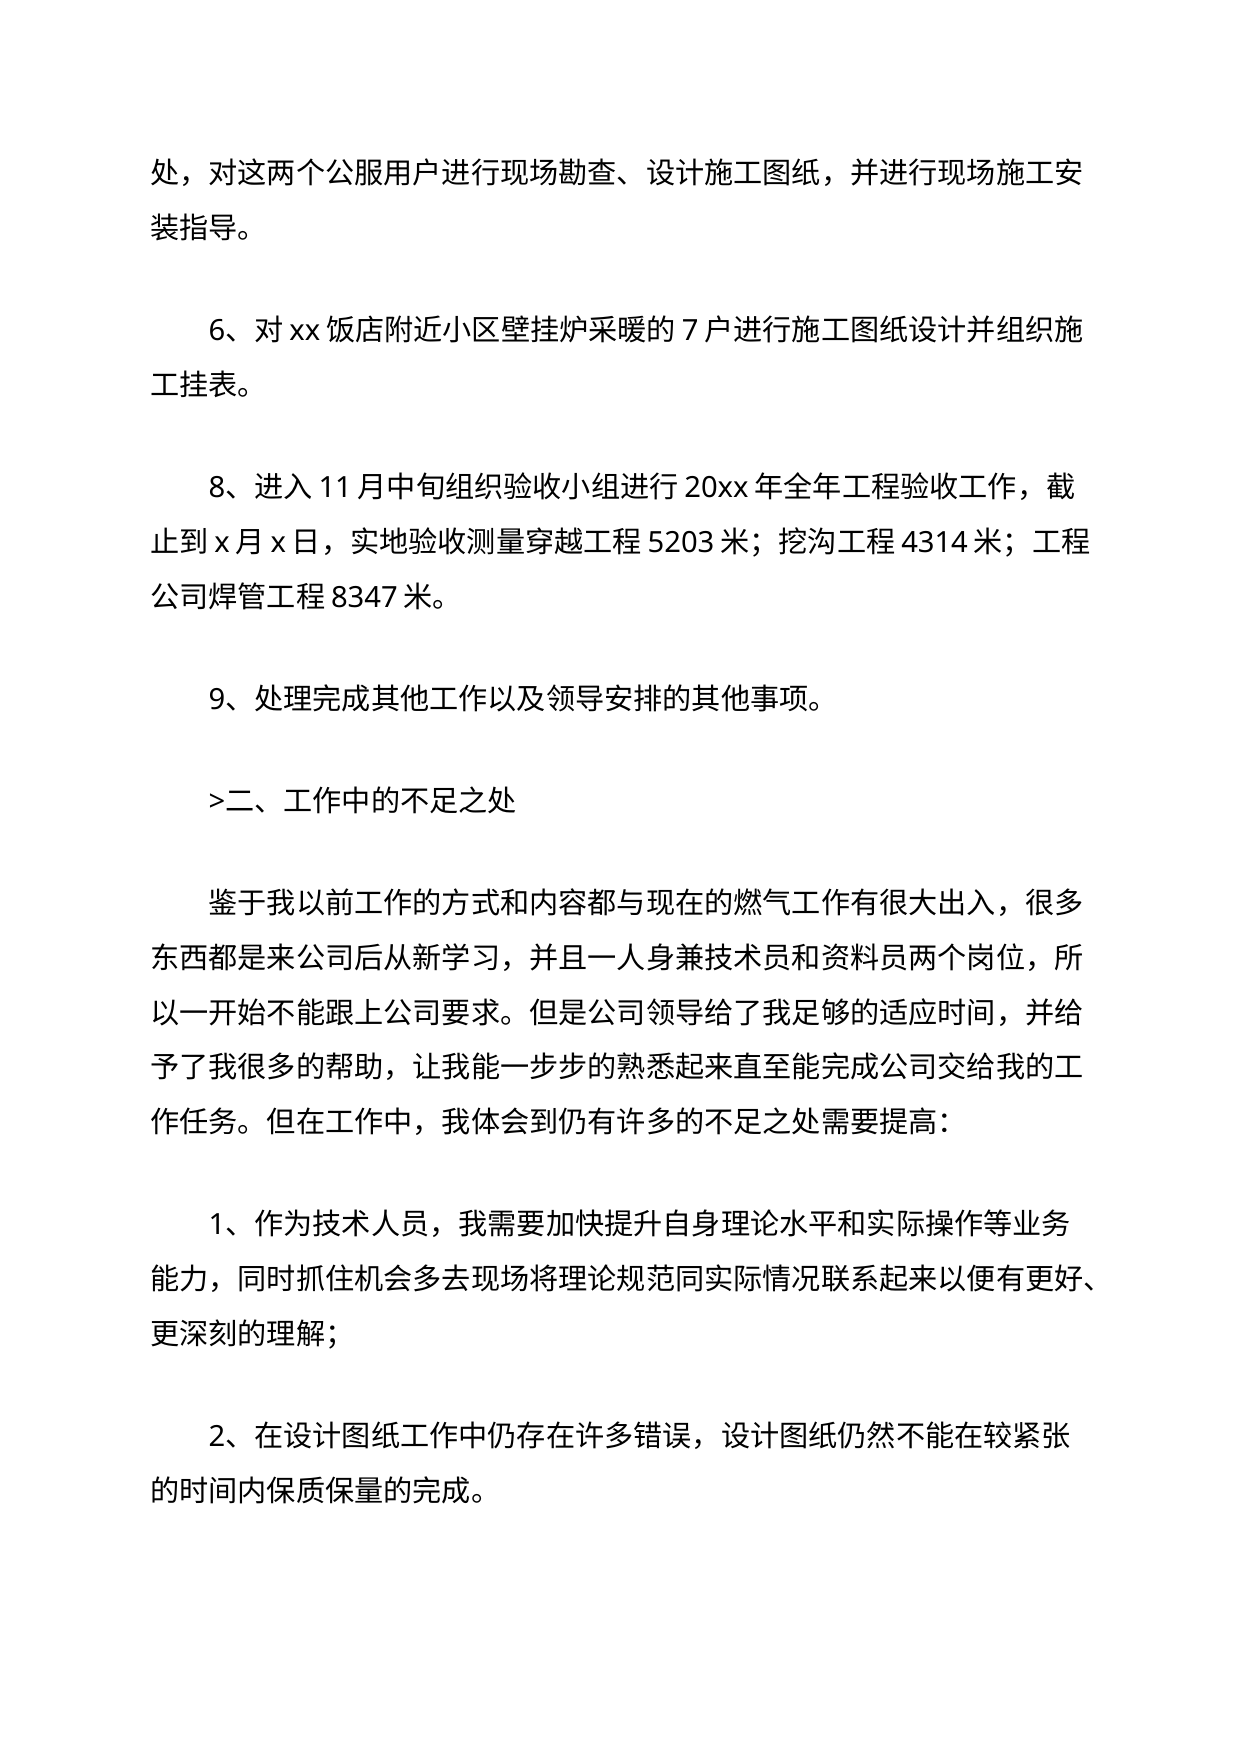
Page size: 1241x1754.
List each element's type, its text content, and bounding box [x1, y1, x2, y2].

text 8、进入11月中旬组织验收小组进行20xx年全年工程验收工作，截止到x月x日，实地验收测量穿越工程5203米；挖沟工程4314米；工程公司焊管工程8347米。 [150, 463, 1090, 616]
text 2、在设计图纸工作中仍存在许多错误，设计图纸仍然不能在较紧张的时间内保质保量的完成。 [150, 1412, 1090, 1510]
text >二、工作中的不足之处 [150, 777, 1090, 820]
text 1、作为技术人员，我需要加快提升自身理论水平和实际操作等业务能力，同时抓住机会多去现场将理论规范同实际情况联系起来以便有更好、更深刻的理解； [150, 1201, 1090, 1353]
text 鉴于我以前工作的方式和内容都与现在的燃气工作有很大出入，很多东西都是来公司后从新学习，并且一人身兼技术员和资料员两个岗位，所以一开始不能跟上公司要求。但是公司领导给了我足够的适应时间，并给予了我很多的帮助，让我能一步步的熟悉起来直至能完成公司交给我的工作任务。但在工作中，我体会到仍有许多的不足之处需要提高： [150, 879, 1090, 1141]
text 9、处理完成其他工作以及领导安排的其他事项。 [150, 675, 1090, 718]
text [150, 150, 1090, 247]
text 6、对xx饭店附近小区壁挂炉采暖的7户进行施工图纸设计并组织施工挂表。 [150, 307, 1090, 404]
